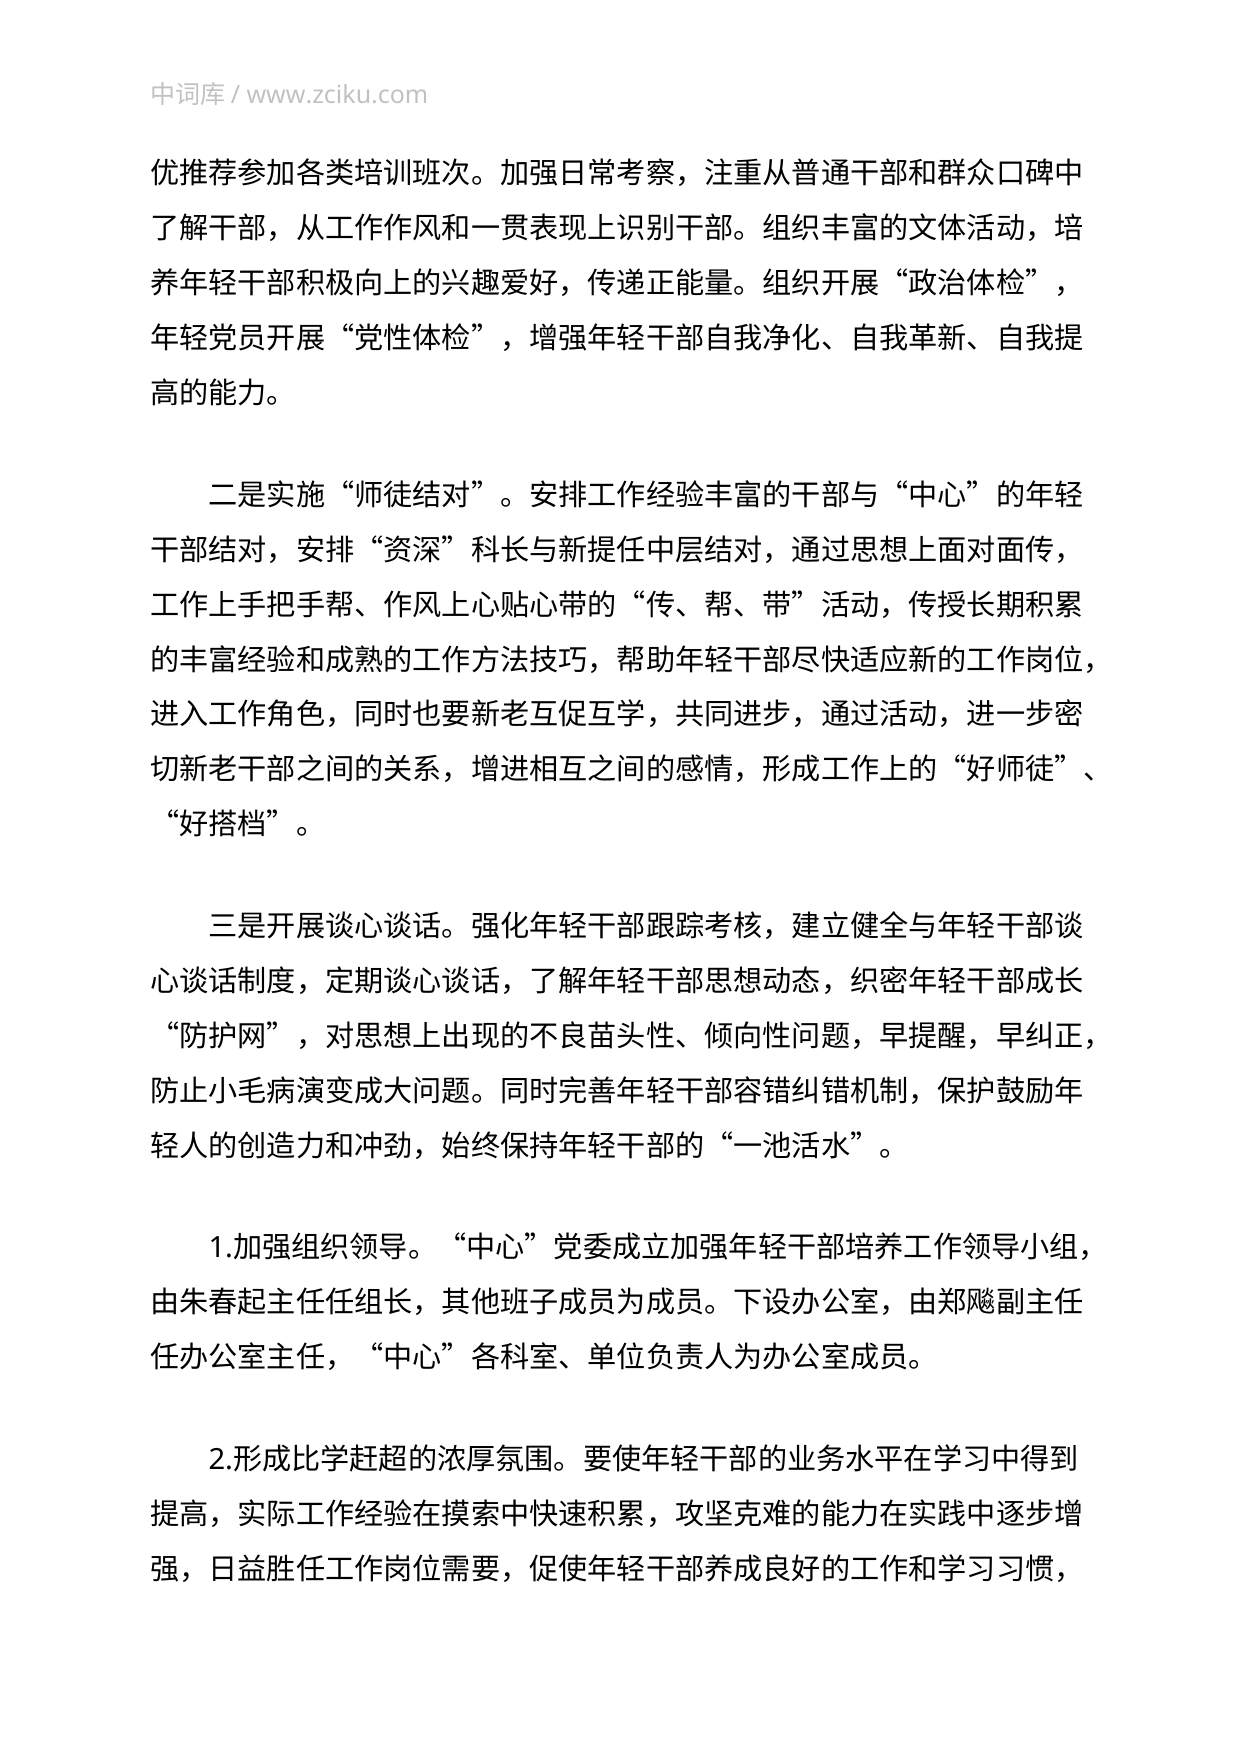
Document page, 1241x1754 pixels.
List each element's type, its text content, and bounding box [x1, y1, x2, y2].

text 三是开展谈心谈话。强化年轻干部跟踪考核，建立健全与年轻干部谈心谈话制度，定期谈心谈话，了解年轻干部思想动态，织密年轻干部成长“防护网”，对思想上出现的不良苗头性、倾向性问题，早提醒，早纠正，防止小毛病演变成大问题。同时完善年轻干部容错纠错机制，保护鼓励年轻人的创造力和冲劲，始终保持年轻干部的“一池活水”。 [150, 902, 1090, 1164]
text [150, 150, 1090, 412]
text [150, 1436, 1090, 1588]
text 1.加强组织领导。“中心”党委成立加强年轻干部培养工作领导小组，由朱春起主任任组长，其他班子成员为成员。下设办公室，由郑飚副主任任办公室主任，“中心”各科室、单位负责人为办公室成员。 [150, 1224, 1090, 1376]
text 二是实施“师徒结对”。安排工作经验丰富的干部与“中心”的年轻干部结对，安排“资深”科长与新提任中层结对，通过思想上面对面传，工作上手把手帮、作风上心贴心带的“传、帮、带”活动，传授长期积累的丰富经验和成熟的工作方法技巧，帮助年轻干部尽快适应新的工作岗位，进入工作角色，同时也要新老互促互学，共同进步，通过活动，进一步密切新老干部之间的关系，增进相互之间的感情，形成工作上的“好师徒”、“好搭档”。 [150, 471, 1090, 843]
